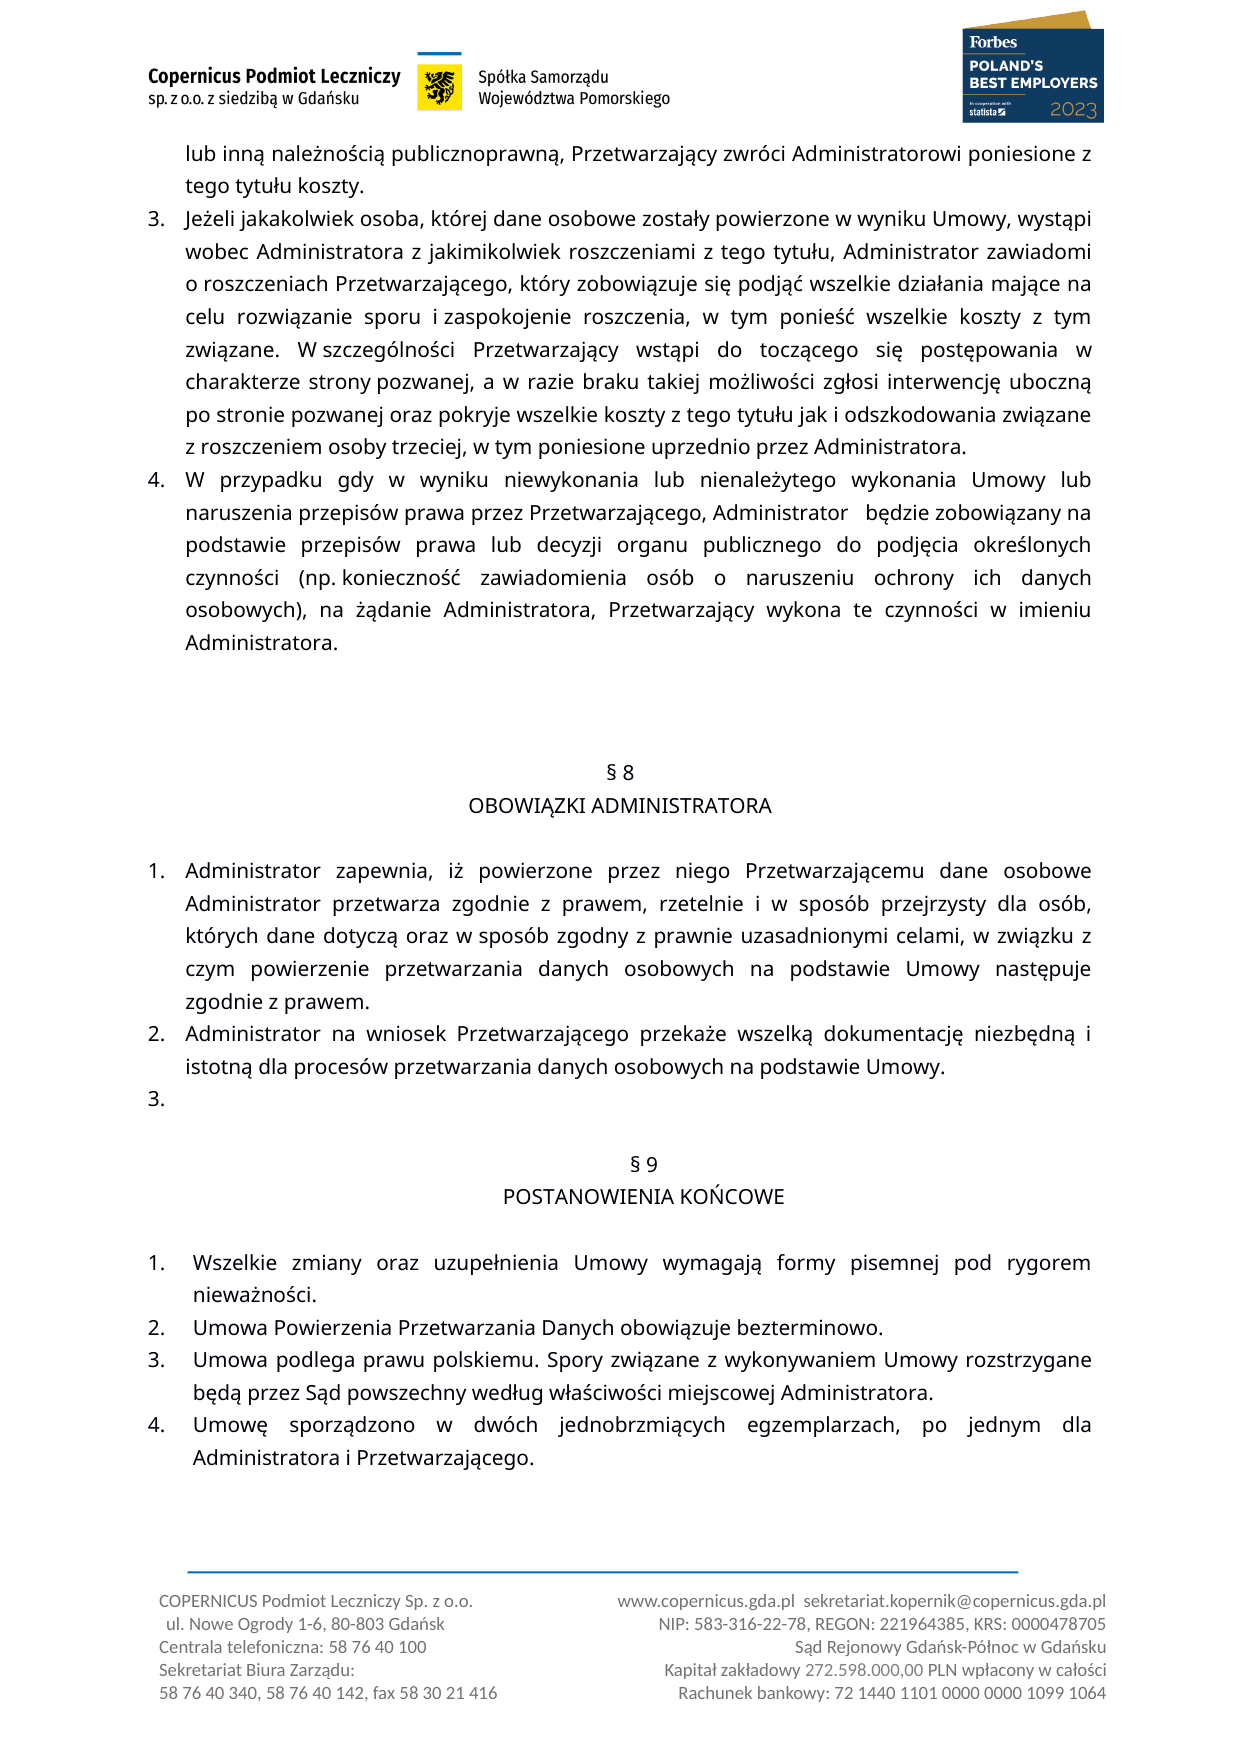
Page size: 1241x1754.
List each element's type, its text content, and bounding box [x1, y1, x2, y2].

list Administrator na wniosek Przetwarzającego przekaże wszelką dokumentację niezbędną i istotną dla procesów przetwarzania danych osobowych na podstawie Umowy. [148, 1019, 1093, 1080]
text § 9 [195, 1150, 1093, 1178]
text OBOWIĄZKI ADMINISTRATORA [148, 791, 1093, 819]
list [148, 139, 1093, 200]
list W przypadku gdy w wyniku niewykonania lub nienależytego wykonania Umowy lub naruszenia przepisów prawa przez Przetwarzającego, Administrator będzie zobowiązany na podstawie przepisów prawa lub decyzji organu publicznego do podjęcia określonych czynności (np. konieczność zawiadomienia osób o naruszeniu ochrony ich danych osobowych), na żądanie Administratora, Przetwarzający wykona te czynności w imieniu Administratora. [148, 465, 1093, 657]
picture [962, 10, 1104, 123]
text POSTANOWIENIA KOŃCOWE [195, 1182, 1093, 1211]
list Wszelkie zmiany oraz uzupełnienia Umowy wymagają formy pisemnej pod rygorem nieważności. [148, 1248, 1093, 1309]
list Umowę sporządzono w dwóch jednobrzmiących egzemplarzach, po jednym dla Administratora i Przetwarzającego. [148, 1411, 1093, 1472]
list Administrator zapewnia, iż powierzone przez niego Przetwarzającemu dane osobowe Administrator przetwarza zgodnie z prawem, rzetelnie i w sposób przejrzysty dla osób, których dane dotyczą oraz w sposób zgodny z prawnie uzasadnionymi celami, w związku z czym powierzenie przetwarzania danych osobowych na podstawie Umowy następuje zgodnie z prawem. [148, 856, 1093, 1015]
list Umowa podlega prawu polskiemu. Spory związane z wykonywaniem Umowy rozstrzygane będą przez Sąd powszechny według właściwości miejscowej Administratora. [148, 1345, 1093, 1406]
text § 8 [148, 758, 1093, 787]
list Jeżeli jakakolwiek osoba, której dane osobowe zostały powierzone w wyniku Umowy, wystąpi wobec Administratora z jakimikolwiek roszczeniami z tego tytułu, Administrator zawiadomi o roszczeniach Przetwarzającego, który zobowiązuje się podjąć wszelkie działania mające na celu rozwiązanie sporu i zaspokojenie roszczenia, w tym ponieść wszelkie koszty z tym związane. W szczególności Przetwarzający wstąpi do toczącego się postępowania w charakterze strony pozwanej, a w razie braku takiej możliwości zgłosi interwencję uboczną po stronie pozwanej oraz pokryje wszelkie koszty z tego tytułu jak i odszkodowania związane z roszczeniem osoby trzeciej, w tym poniesione uprzednio przez Administratora. [148, 204, 1093, 461]
picture [147, 51, 673, 112]
list Umowa Powierzenia Przetwarzania Danych obowiązuje bezterminowo. [148, 1313, 1093, 1341]
